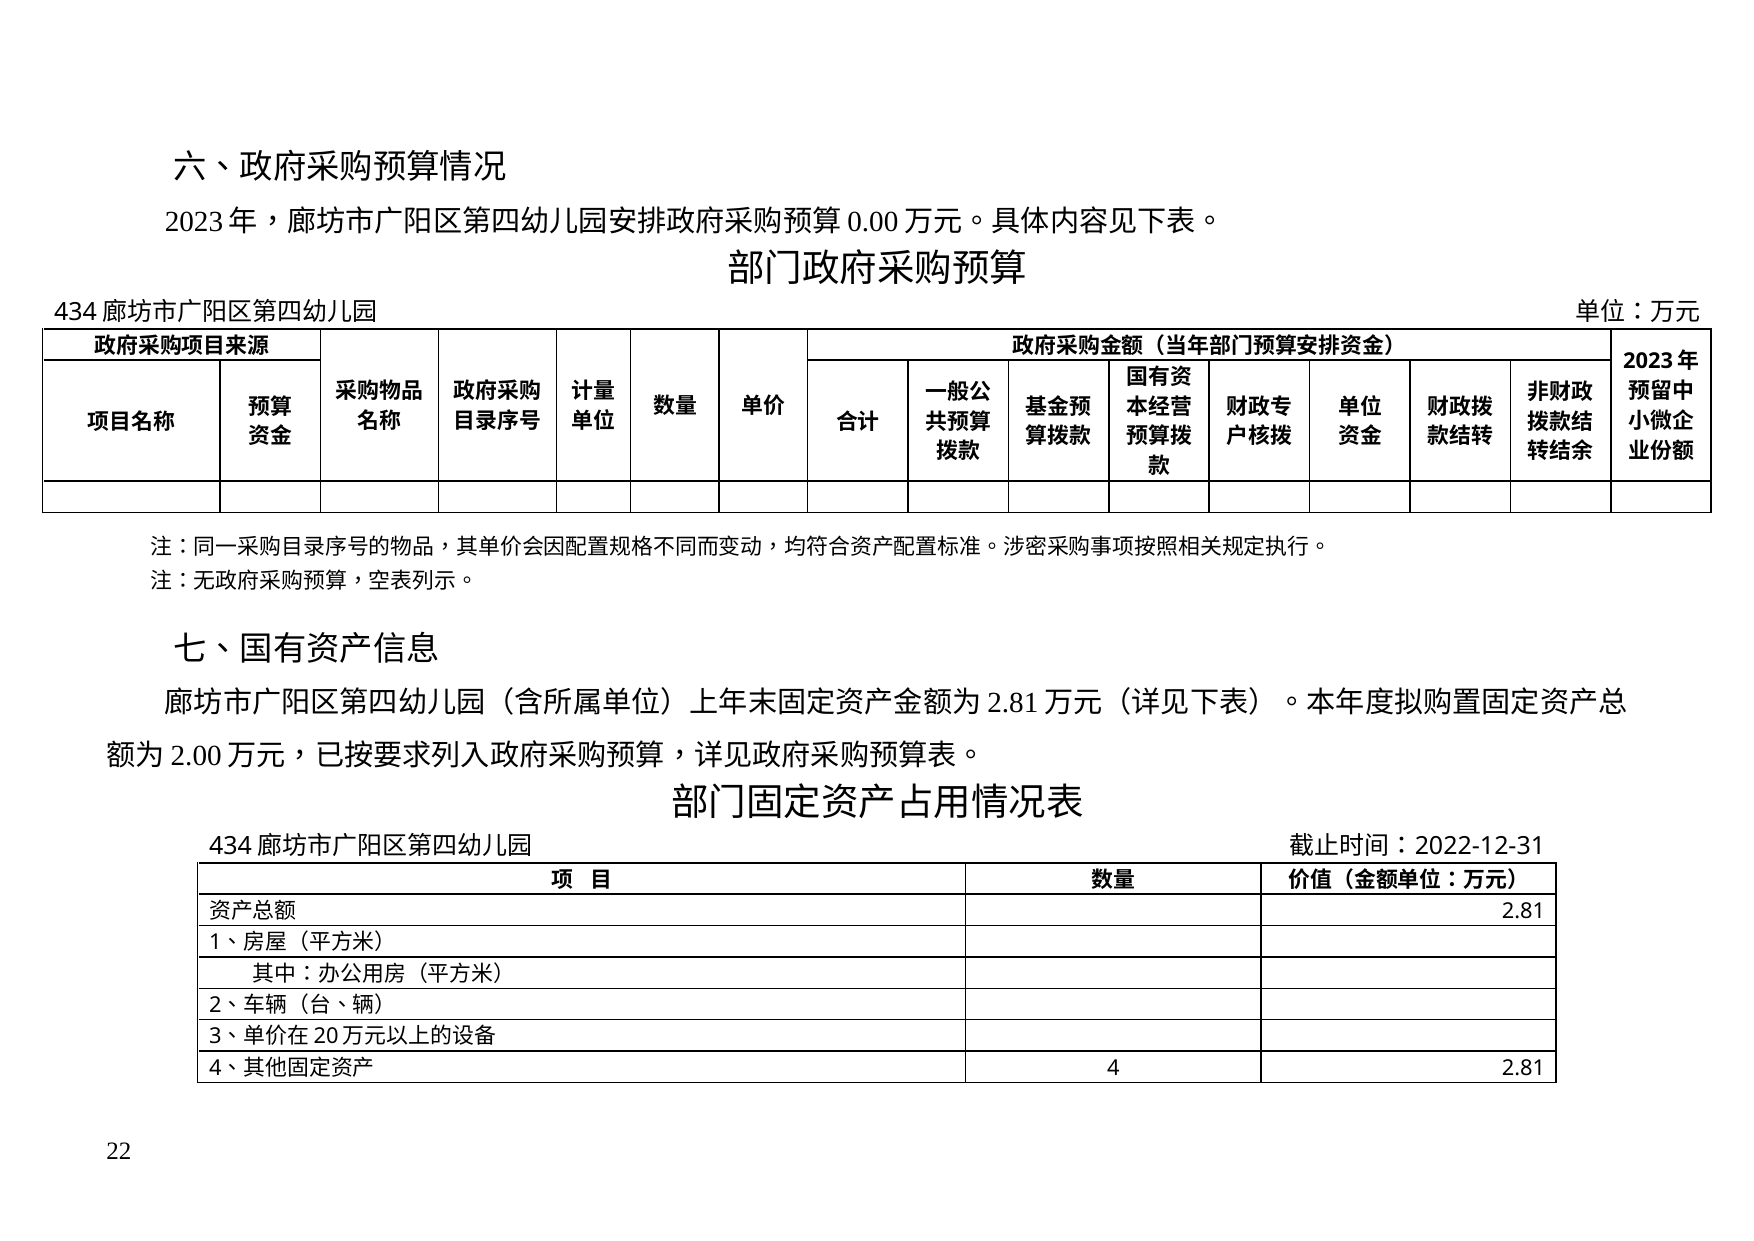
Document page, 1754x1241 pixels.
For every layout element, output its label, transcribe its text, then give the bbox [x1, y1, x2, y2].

table_cell 财政专户核拨 [1210, 361, 1309, 480]
table_cell 财政拨 款结转 [1411, 361, 1510, 480]
table_cell 基金预算拨款 [1009, 361, 1108, 480]
table_cell [321, 482, 438, 511]
table_cell 政府采购金额（当年部门预算安排资金） [808, 330, 1610, 359]
table_cell 2023年 预留中 小微企 业份额 [1612, 330, 1710, 480]
table_cell [966, 1020, 1260, 1050]
text 六、政府采购预算情况 [106, 143, 1648, 188]
table_cell [221, 482, 320, 511]
table_cell [43, 481, 219, 511]
table_cell [631, 482, 718, 511]
table_header 单位：万元 [808, 294, 1710, 328]
table_cell [720, 482, 807, 511]
table_cell 1、房屋（平方米） [198, 926, 965, 956]
text 部门固定资产占用情况表 [106, 775, 1648, 826]
table_header 截止时间：2022-12-31 [966, 828, 1555, 862]
table_cell [1110, 482, 1208, 511]
text 七、国有资产信息 [106, 625, 1648, 670]
text 注：同一采购目录序号的物品，其单价会因配置规格不同而变动，均符合资产配置标准。涉密采购事项按照相关规定执行。 [106, 513, 1648, 565]
table_cell 单价 [720, 330, 807, 480]
table_cell [1262, 926, 1555, 956]
table_cell [557, 482, 630, 511]
table_cell 其中：办公用房（平方米） [198, 957, 965, 987]
table_cell 非财政 拨款结 转结余 [1511, 361, 1610, 480]
table_cell 项 目 [198, 863, 965, 893]
table_cell 2、车辆（台、辆） [198, 989, 965, 1019]
table_cell [1612, 482, 1710, 511]
table_cell 3、单价在20万元以上的设备 [198, 1020, 965, 1050]
table_cell 项目名称 [43, 360, 219, 480]
text 2023年，廊坊市广阳区第四幼儿园安排政府采购预算0.00万元。具体内容见下表。 [106, 189, 1648, 241]
table_header 434廊坊市广阳区第四幼儿园 [198, 828, 965, 862]
table_cell [1262, 958, 1555, 987]
text 注：无政府采购预算，空表列示。 [106, 565, 1648, 595]
table_cell 采购物品名称 [321, 330, 438, 480]
table_cell 计量 单位 [557, 330, 630, 480]
table_cell [966, 958, 1260, 987]
table_cell 合计 [808, 361, 907, 480]
table_cell 资产总额 [198, 894, 965, 925]
table_cell 4、其他固定资产 [198, 1051, 965, 1081]
table_cell 4 [966, 1052, 1260, 1081]
table_cell [909, 482, 1008, 511]
text 廊坊市广阳区第四幼儿园（含所属单位）上年末固定资产金额为2.81万元（详见下表）。本年度拟购置固定资产总额为2.00万元，已按要求列入政府采购预算，详见政府采购预算表。 [106, 671, 1648, 775]
table_cell [439, 482, 556, 511]
table_header 434廊坊市广阳区第四幼儿园 [43, 294, 807, 328]
table_cell 预算 资金 [221, 361, 320, 480]
table_cell 单位 资金 [1310, 361, 1409, 480]
table_cell [1310, 482, 1409, 511]
table_cell 2.81 [1262, 895, 1555, 925]
table_cell 政府采购目录序号 [439, 330, 556, 480]
table_cell 价值（金额单位：万元） [1262, 864, 1555, 893]
text 部门政府采购预算 [106, 241, 1648, 292]
table_cell [1009, 482, 1108, 511]
table_cell [1210, 482, 1309, 511]
table_cell 国有资本经营预算拨款 [1110, 361, 1208, 480]
table_cell [1262, 989, 1555, 1019]
table_cell [1411, 482, 1510, 511]
table_cell [966, 926, 1260, 956]
table_cell [966, 895, 1260, 925]
table_cell 2.81 [1262, 1052, 1555, 1081]
table_cell [1262, 1020, 1555, 1050]
table_cell 政府采购项目来源 [43, 329, 320, 359]
table_cell 数量 [966, 864, 1260, 893]
table_cell [966, 989, 1260, 1019]
table_cell 数量 [631, 330, 718, 480]
table_cell 一般公共预算拨款 [909, 361, 1008, 480]
table_cell [808, 482, 907, 511]
table_cell [1511, 482, 1610, 511]
